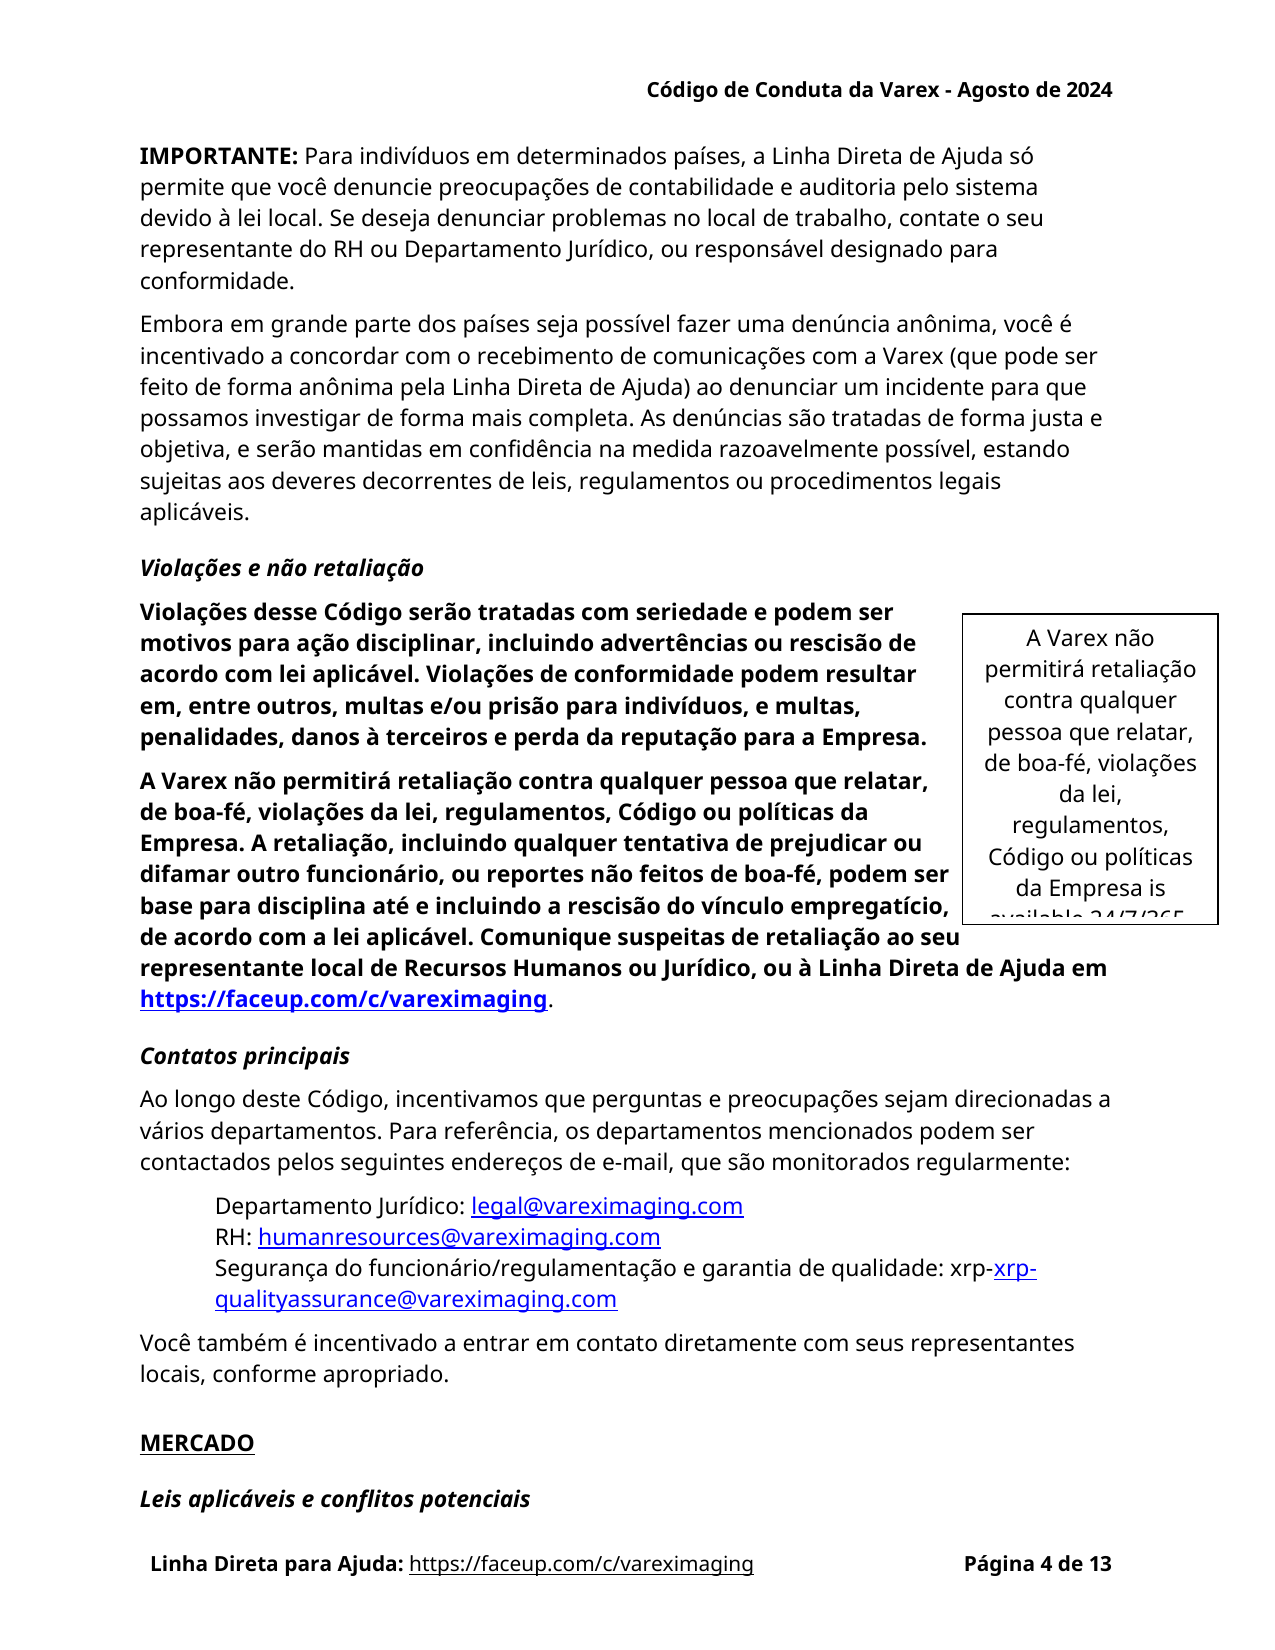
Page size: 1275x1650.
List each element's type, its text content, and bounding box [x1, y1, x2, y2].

text A Varex não permitirá retaliação contra qualquer pessoa que relatar, de boa-fé, violações da lei, regulamentos, Código ou políticas da Empresa. A retaliação, incluindo qualquer tentativa de prejudicar ou difamar outro funcionário, ou reportes não feitos de boa-fé, podem ser base para disciplina até e incluindo a rescisão do vínculo empregatício, de acordo com a lei aplicável. Comunique suspeitas de retaliação ao seu representante local de Recursos Humanos ou Jurídico, ou à Linha Direta de Ajuda em https://faceup.com/c/vareximaging. [139, 764, 1114, 1014]
subtitle Violações e não retaliação [139, 552, 1152, 583]
subtitle Leis aplicáveis e conflitos potenciais [139, 1483, 1152, 1514]
text Violações desse Código serão tratadas com seriedade e podem ser motivos para ação disciplinar, incluindo advertências ou rescisão de acordo com lei aplicável. Violações de conformidade podem resultar em, entre outros, multas e/ou prisão para indivíduos, e multas, penalidades, danos à terceiros e perda da reputação para a Empresa. [139, 596, 1114, 752]
text Segurança do funcionário/regulamentação e garantia de qualidade: xrp-xrp-qualityassurance@vareximaging.com [214, 1252, 1152, 1314]
text Departamento Jurídico: legal@vareximaging.com [214, 1189, 1152, 1221]
text RH: humanresources@vareximaging.com [214, 1221, 1152, 1252]
subtitle MERCADO [139, 1427, 1152, 1458]
text Ao longo deste Código, incentivamos que perguntas e preocupações sejam direcionadas a vários departamentos. Para referência, os departamentos mencionados podem ser contactados pelos seguintes endereços de e-mail, que são monitorados regularmente: [139, 1083, 1114, 1177]
subtitle Contatos principais [139, 1039, 1152, 1071]
text IMPORTANTE: Para indivíduos em determinados países, a Linha Direta de Ajuda só permite que você denuncie preocupações de contabilidade e auditoria pelo sistema devido à lei local. Se deseja denunciar problemas no local de trabalho, contate o seu representante do RH ou Departamento Jurídico, ou responsável designado para conformidade. [139, 139, 1114, 296]
text Embora em grande parte dos países seja possível fazer uma denúncia anônima, você é incentivado a concordar com o recebimento de comunicações com a Varex (que pode ser feito de forma anônima pela Linha Direta de Ajuda) ao denunciar um incidente para que possamos investigar de forma mais completa. As denúncias são tratadas de forma justa e objetiva, e serão mantidas em confidência na medida razoavelmente possível, estando sujeitas aos deveres decorrentes de leis, regulamentos ou procedimentos legais aplicáveis. [139, 308, 1114, 527]
text Você também é incentivado a entrar em contato diretamente com seus representantes locais, conforme apropriado. [139, 1327, 1114, 1389]
